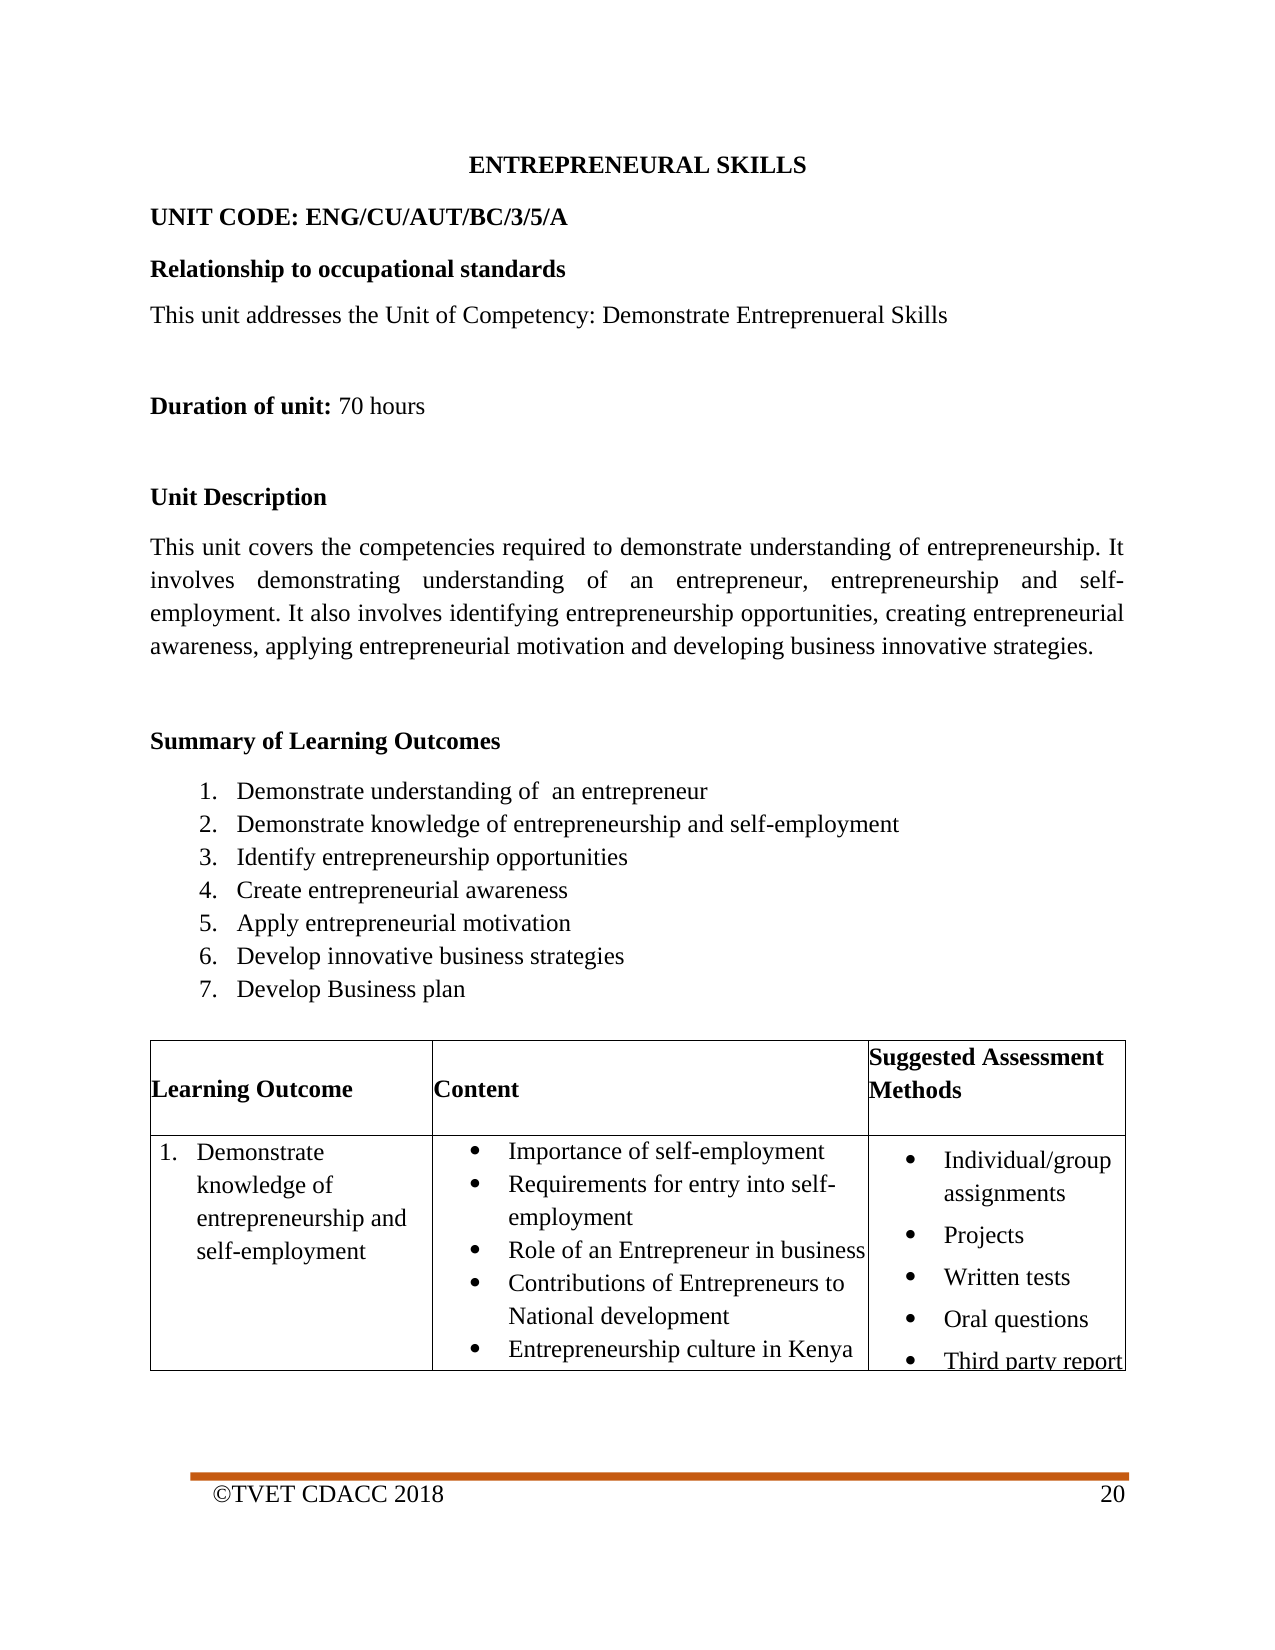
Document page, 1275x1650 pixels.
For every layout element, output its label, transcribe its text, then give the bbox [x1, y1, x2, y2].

text UNIT CODE: ENG/CU/AUT/BC/3/5/A [150, 202, 1012, 231]
table_header Learning Outcome [151, 1041, 432, 1135]
list Develop innovative business strategies [199, 941, 1125, 970]
table_cell Demonstrate knowledge of entrepreneurship and self-employment [151, 1136, 432, 1370]
list Demonstrate understanding of an entrepreneur [199, 776, 1125, 804]
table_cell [869, 1136, 1125, 1370]
text Duration of unit: 70 hours [150, 391, 1125, 420]
subtitle ENTREPRENEURAL SKILLS [150, 150, 1125, 179]
table_header Suggested Assessment Methods [869, 1041, 1125, 1135]
table_cell Importance of self-employment Requirements for entry into self-employment Role of an Entrepreneur in business Contributions of Entrepreneurs to National development Entrepreneurship culture in Kenya Born or made entrepreneurs [433, 1136, 868, 1370]
text Relationship to occupational standards [150, 254, 1012, 283]
list Demonstrate knowledge of entrepreneurship and self-employment [199, 809, 1125, 838]
list Develop Business plan [199, 974, 1125, 1003]
list Create entrepreneurial awareness [199, 875, 1125, 904]
list Apply entrepreneurial motivation [199, 908, 1125, 937]
text This unit addresses the Unit of Competency: Demonstrate Entreprenueral Skills [150, 300, 1125, 329]
text Summary of Learning Outcomes [150, 726, 1125, 755]
list Identify entrepreneurship opportunities [199, 842, 1125, 871]
table_header Content [433, 1041, 868, 1135]
text Unit Description [150, 482, 1125, 511]
text This unit covers the competencies required to demonstrate understanding of entrepreneurship. It involves demonstrating understanding of an entrepreneur, entrepreneurship and self-employment. It also involves identifying entrepreneurship opportunities, creating entrepreneurial awareness, applying entrepreneurial motivation and developing business innovative strategies. [150, 532, 1125, 660]
